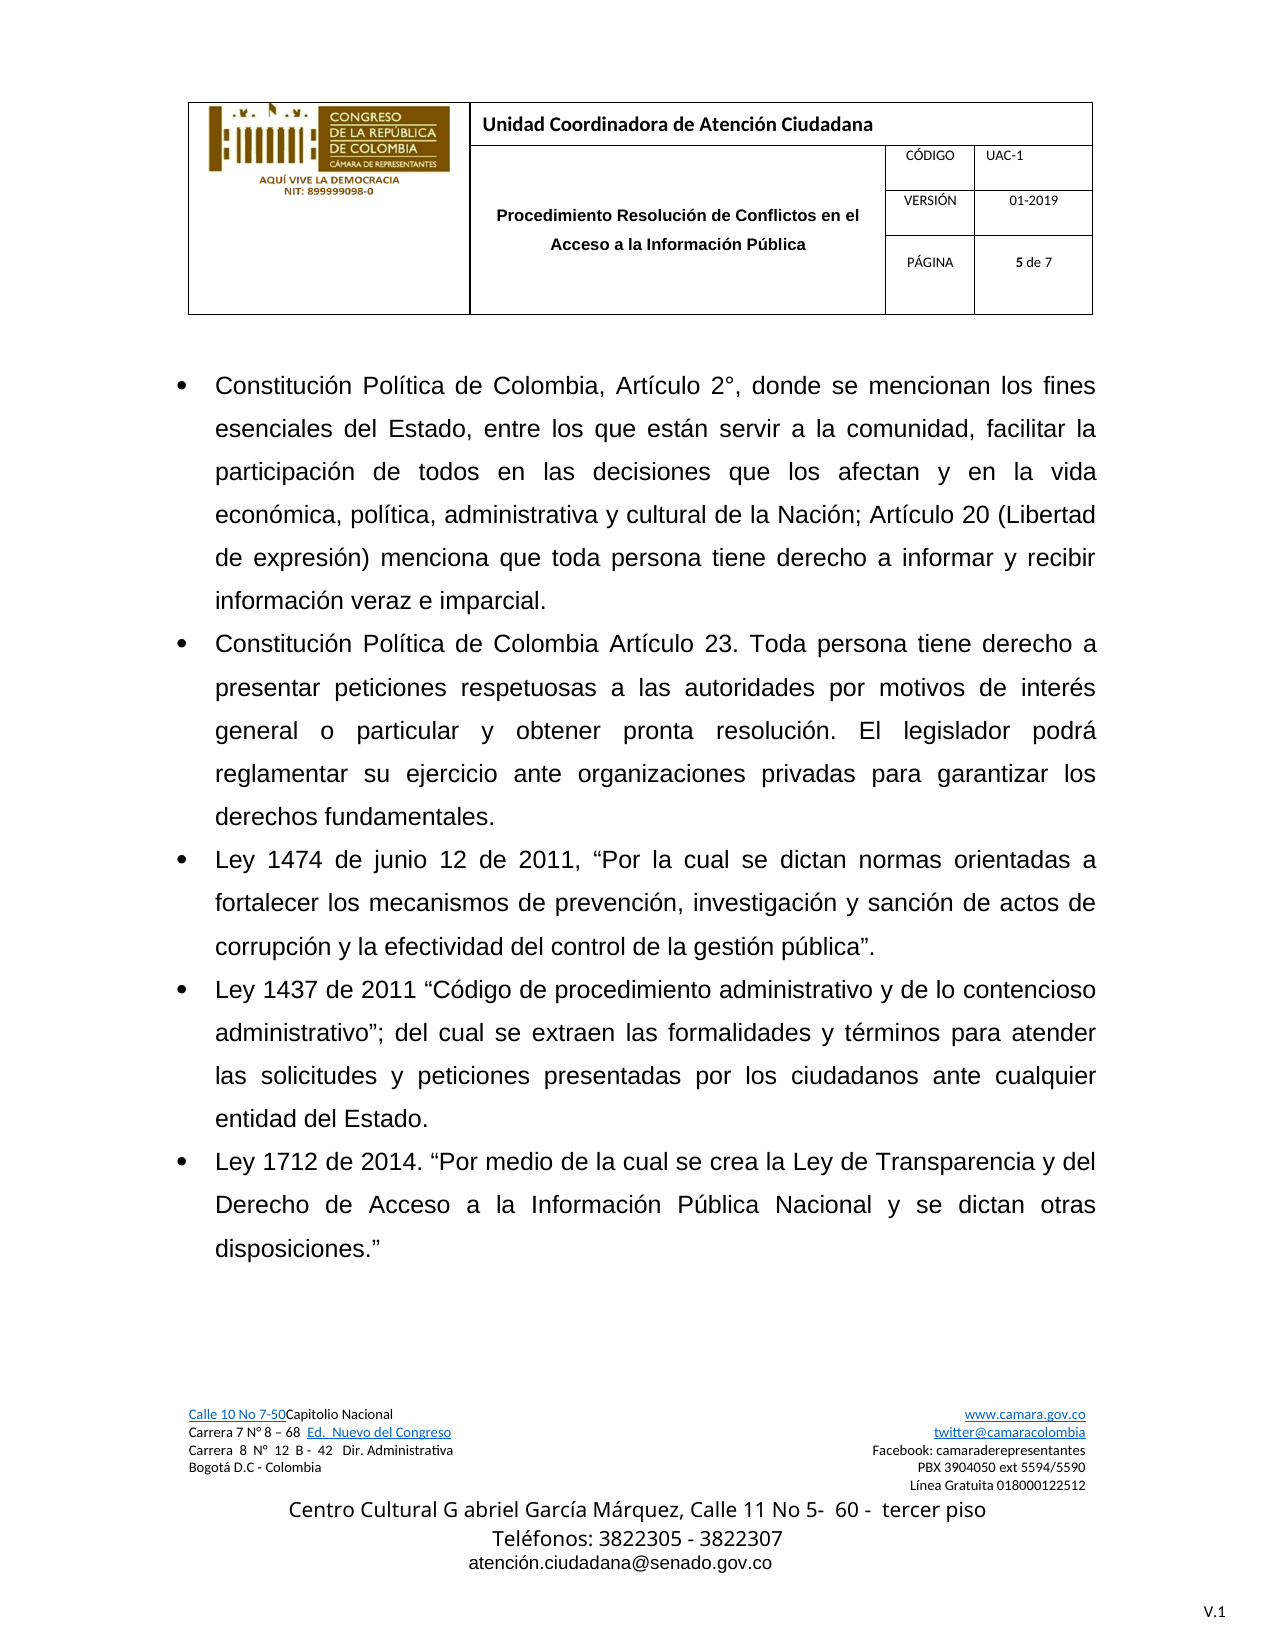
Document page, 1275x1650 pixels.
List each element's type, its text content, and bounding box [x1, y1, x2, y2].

list Ley 1474 de junio 12 de 2011, “Por la cual se dictan normas orientadas a fortalecer los mecanismos de prevención, investigación y sanción de actos de corrupción y la efectividad del control de la gestión pública”. [177, 845, 1098, 960]
picture [208, 103, 451, 198]
list Ley 1437 de 2011 “Código de procedimiento administrativo y de lo contencioso administrativo”; del cual se extraen las formalidades y términos para atender las solicitudes y peticiones presentadas por los ciudadanos ante cualquier entidad del Estado. [177, 975, 1098, 1133]
list Constitución Política de Colombia, Artículo 2°, donde se mencionan los fines esenciales del Estado, entre los que están servir a la comunidad, facilitar la participación de todos en las decisiones que los afectan y en la vida económica, política, administrativa y cultural de la Nación; Artículo 20 (Libertad de expresión) menciona que toda persona tiene derecho a informar y recibir información veraz e imparcial. [177, 371, 1098, 615]
list Ley 1712 de 2014. “Por medio de la cual se crea la Ley de Transparencia y del Derecho de Acceso a la Información Pública Nacional y se dictan otras disposiciones.” [177, 1147, 1098, 1262]
list Constitución Política de Colombia Artículo 23. Toda persona tiene derecho a presentar peticiones respetuosas a las autoridades por motivos de interés general o particular y obtener pronta resolución. El legislador podrá reglamentar su ejercicio ante organizaciones privadas para garantizar los derechos fundamentales. [177, 629, 1098, 831]
